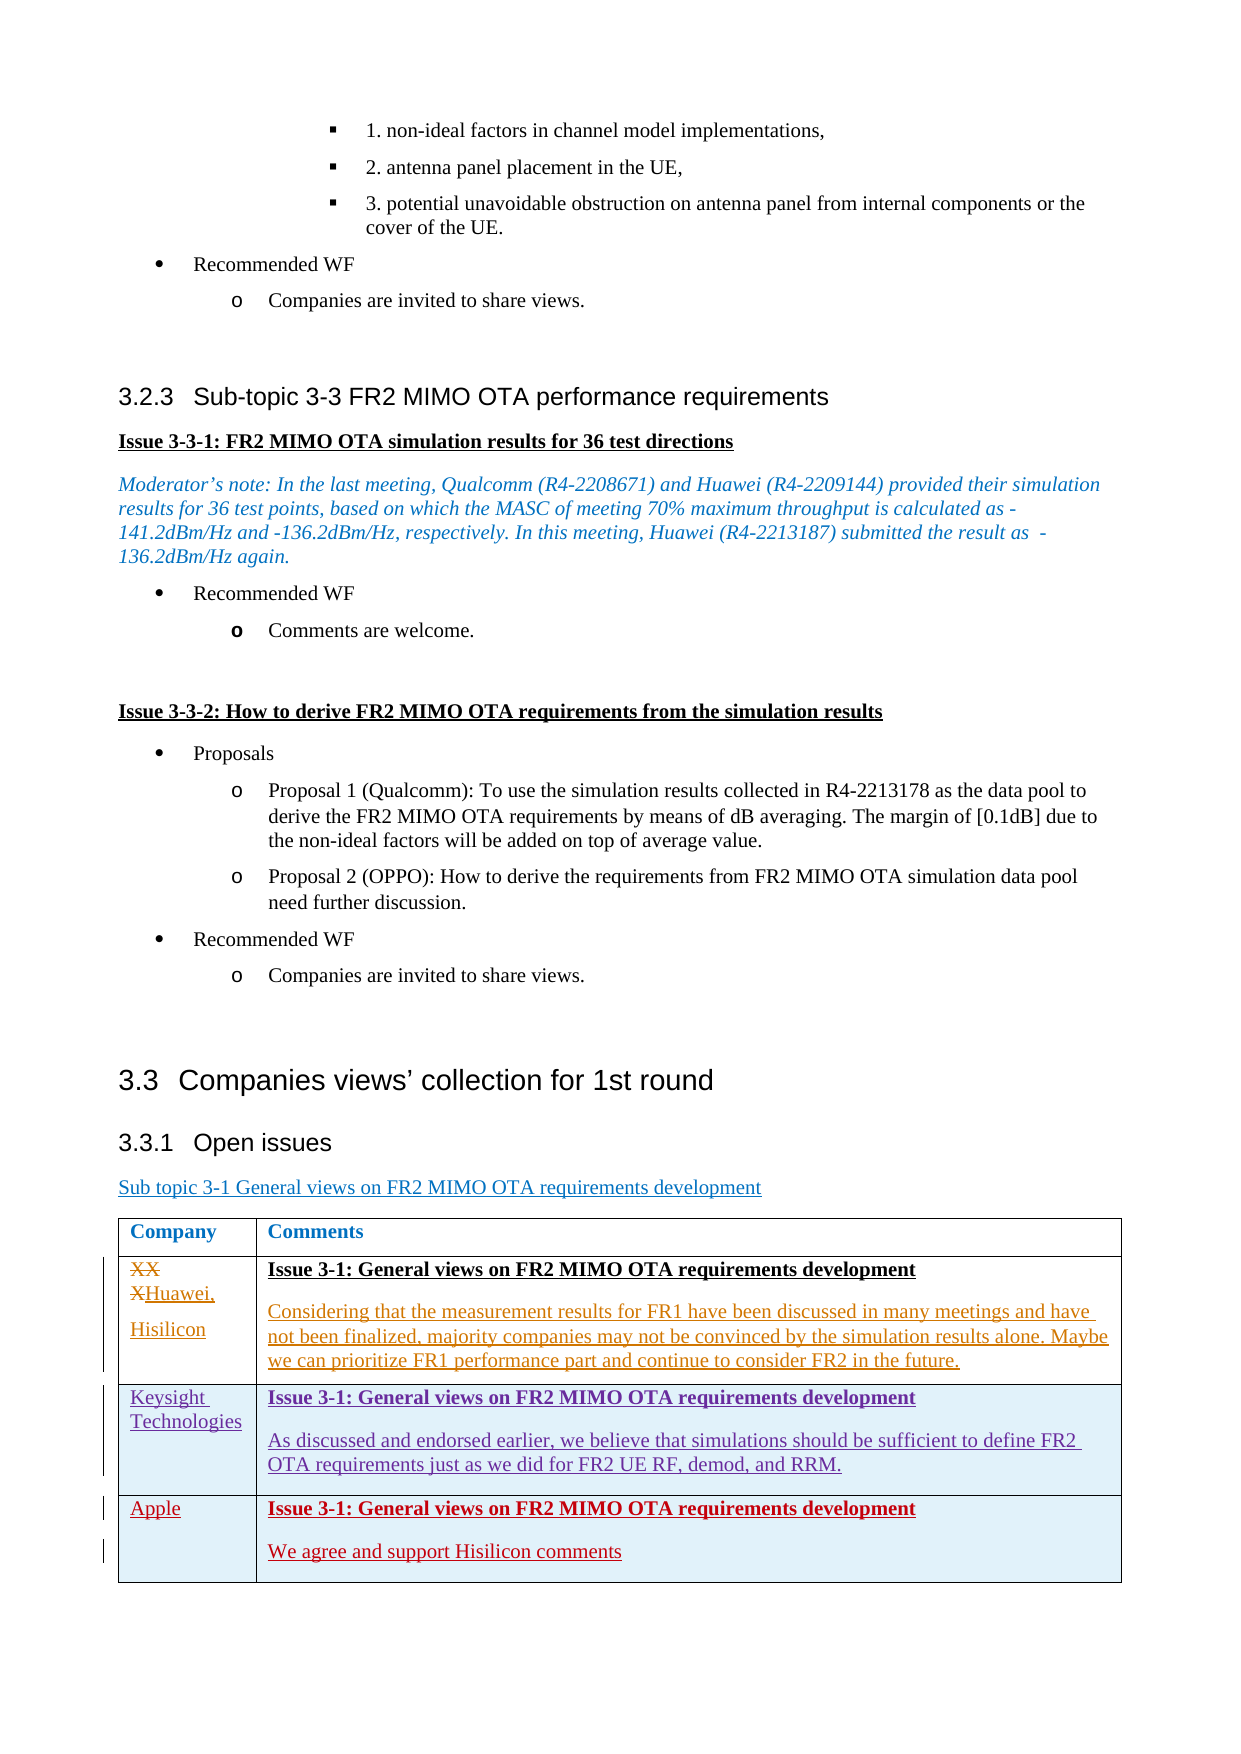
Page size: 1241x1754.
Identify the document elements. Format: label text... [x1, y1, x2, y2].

subtitle Sub-topic 3-3 FR2 MIMO OTA performance requirements [118, 382, 1122, 411]
list 3. potential unavoidable obstruction on antenna panel from internal components or the cover of the UE. [328, 191, 1122, 239]
list Companies are invited to share views. [231, 963, 1122, 989]
text Issue 3-3-2: How to derive FR2 MIMO OTA requirements from the simulation results [118, 698, 1122, 723]
table_cell [119, 1257, 256, 1384]
subtitle Companies views’ collection for 1st round [118, 1063, 1122, 1096]
list 1. non-ideal factors in channel model implementations, [328, 118, 1122, 142]
list 2. antenna panel placement in the UE, [328, 154, 1122, 179]
list Recommended WF [156, 927, 1122, 951]
list Proposals [156, 741, 1122, 765]
text Moderator’s note: In the last meeting, Qualcomm (R4-2208671) and Huawei (R4-2209144) provided their simulation results for 36 test points, based on which the MASC of meeting 70% maximum throughput is calculated as -141.2dBm/Hz and -136.2dBm/Hz, respectively. In this meeting, Huawei (R4-2213187) submitted the result as -136.2dBm/Hz again. [118, 472, 1122, 568]
list Comments are welcome. [231, 617, 1122, 643]
table_header Company [119, 1219, 256, 1256]
list Recommended WF [156, 252, 1122, 276]
list Proposal 1 (Qualcomm): To use the simulation results collected in R4-2213178 as the data pool to derive the FR2 MIMO OTA requirements by means of dB averaging. The margin of [0.1dB] due to the non-ideal factors will be added on top of average value. [231, 778, 1122, 852]
text Sub topic 3-1 General views on FR2 MIMO OTA requirements development [118, 1175, 1122, 1199]
list Proposal 2 (OPPO): How to derive the requirements from FR2 MIMO OTA simulation data pool need further discussion. [231, 864, 1122, 914]
table_cell Issue 3-1: General views on FR2 MIMO OTA requirements development [257, 1257, 1121, 1384]
list Recommended WF [156, 581, 1122, 605]
subtitle Open issues [118, 1128, 1122, 1156]
text Issue 3-3-1: FR2 MIMO OTA simulation results for 36 test directions [118, 429, 1122, 453]
table_header Comments [257, 1219, 1121, 1256]
list Companies are invited to share views. [231, 288, 1122, 314]
